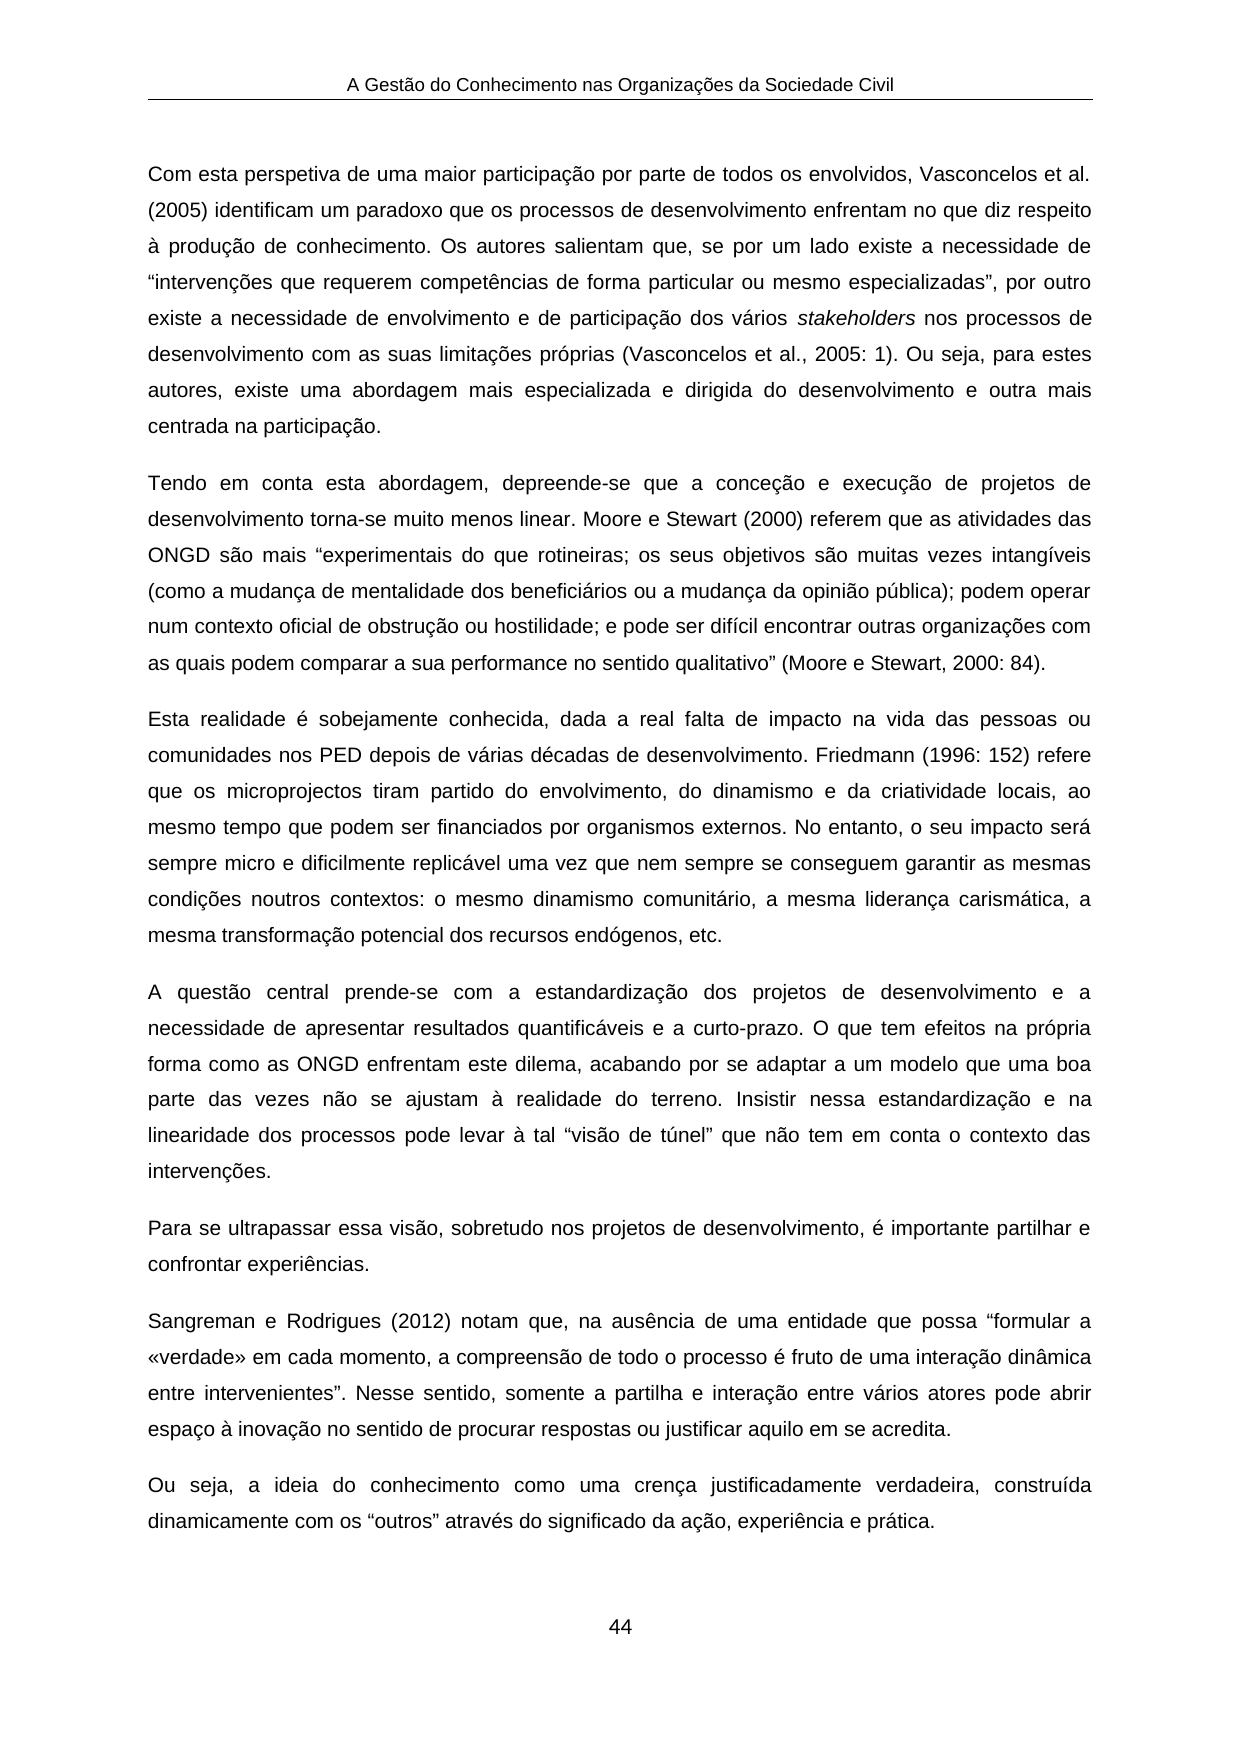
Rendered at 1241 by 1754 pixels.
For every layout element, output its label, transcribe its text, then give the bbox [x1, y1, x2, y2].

text Para se ultrapassar essa visão, sobretudo nos projetos de desenvolvimento, é importante partilhar e confrontar experiências. [148, 1216, 1093, 1276]
text Tendo em conta esta abordagem, depreende-se que a conceção e execução de projetos de desenvolvimento torna-se muito menos linear. Moore e Stewart (2000) referem que as atividades das ONGD são mais “experimentais do que rotineiras; os seus objetivos são muitas vezes intangíveis (como a mudança de mentalidade dos beneficiários ou a mudança da opinião pública); podem operar num contexto oficial de obstrução ou hostilidade; e pode ser difícil encontrar outras organizações com as quais podem comparar a sua performance no sentido qualitativo” (Moore e Stewart, 2000: 84). [148, 471, 1093, 674]
text A questão central prende-se com a estandardização dos projetos de desenvolvimento e a necessidade de apresentar resultados quantificáveis e a curto-prazo. O que tem efeitos na própria forma como as ONGD enfrentam este dilema, acabando por se adaptar a um modelo que uma boa parte das vezes não se ajustam à realidade do terreno. Insistir nessa estandardização e na linearidade dos processos pode levar à tal “visão de túnel” que não tem em conta o contexto das intervenções. [148, 979, 1093, 1183]
text Esta realidade é sobejamente conhecida, dada a real falta de impacto na vida das pessoas ou comunidades nos PED depois de várias décadas de desenvolvimento. Friedmann (1996: 152) refere que os microprojectos tiram partido do envolvimento, do dinamismo e da criatividade locais, ao mesmo tempo que podem ser financiados por organismos externos. No entanto, o seu impacto será sempre micro e dificilmente replicável uma vez que nem sempre se conseguem garantir as mesmas condições noutros contextos: o mesmo dinamismo comunitário, a mesma liderança carismática, a mesma transformação potencial dos recursos endógenos, etc. [148, 707, 1093, 947]
text Sangreman e Rodrigues (2012) notam que, na ausência de uma entidade que possa “formular a «verdade» em cada momento, a compreensão de todo o processo é fruto de uma interação dinâmica entre intervenientes”. Nesse sentido, somente a partilha e interação entre vários atores pode abrir espaço à inovação no sentido de procurar respostas ou justificar aquilo em se acredita. [148, 1309, 1093, 1440]
text Ou seja, a ideia do conhecimento como uma crença justificadamente verdadeira, construída dinamicamente com os “outros” através do significado da ação, experiência e prática. [148, 1473, 1093, 1533]
text Com esta perspetiva de uma maior participação por parte de todos os envolvidos, Vasconcelos et al. (2005) identificam um paradoxo que os processos de desenvolvimento enfrentam no que diz respeito à produção de conhecimento. Os autores salientam que, se por um lado existe a necessidade de “intervenções que requerem competências de forma particular ou mesmo especializadas”, por outro existe a necessidade de envolvimento e de participação dos vários stakeholders nos processos de desenvolvimento com as suas limitações próprias (Vasconcelos et al., 2005: 1). Ou seja, para estes autores, existe uma abordagem mais especializada e dirigida do desenvolvimento e outra mais centrada na participação. [148, 162, 1093, 438]
